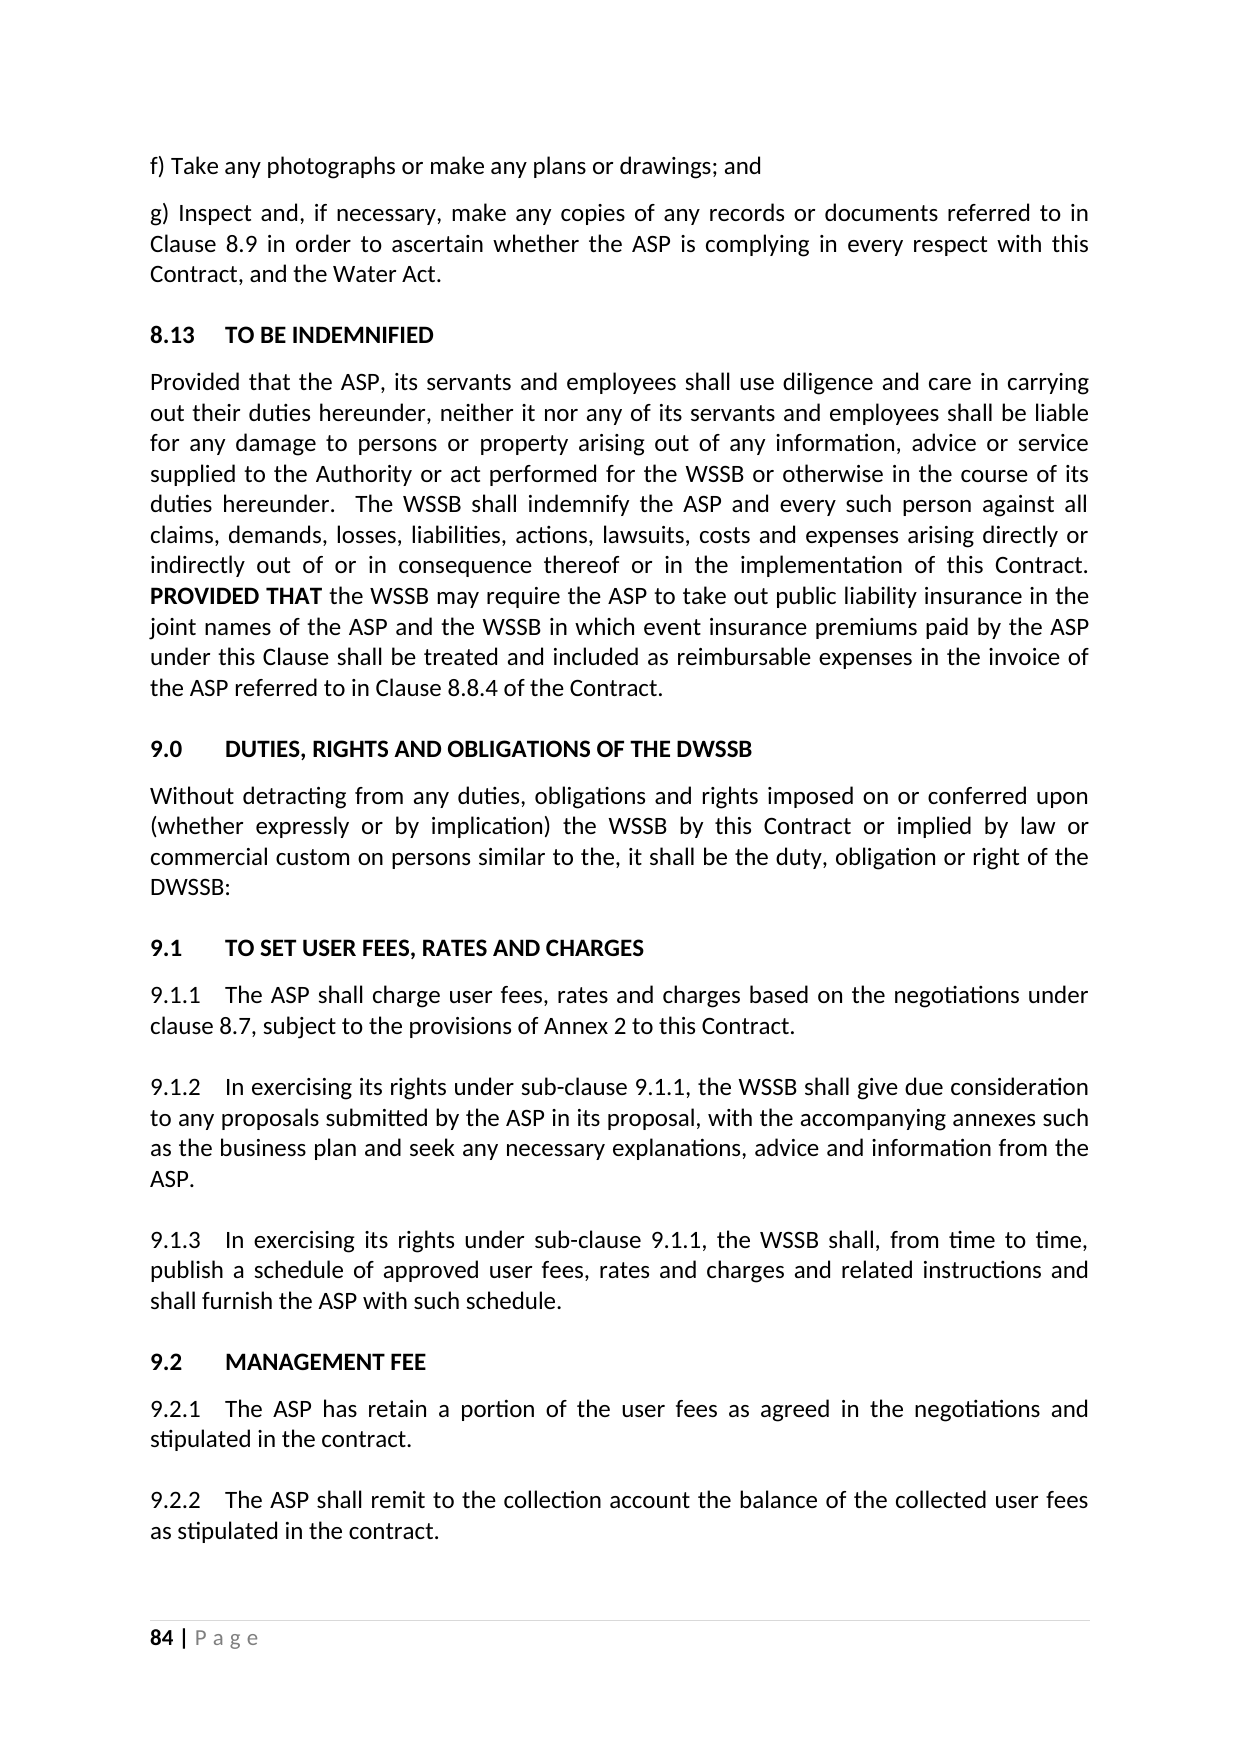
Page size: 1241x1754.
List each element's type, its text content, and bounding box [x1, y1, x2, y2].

text f) Take any photographs or make any plans or drawings; and [150, 150, 1090, 181]
text 9.1.3 In exercising its rights under sub-clause 9.1.1, the WSSB shall, from time to time, publish a schedule of approved user fees, rates and charges and related instructions and shall furnish the ASP with such schedule. [150, 1224, 1090, 1315]
text 9.1 TO SET USER FEES, RATES AND CHARGES [150, 932, 1090, 963]
text 9.0 DUTIES, RIGHTS AND OBLIGATIONS OF THE DWSSB [150, 733, 1090, 763]
text Without detracting from any duties, obligations and rights imposed on or conferred upon (whether expressly or by implication) the WSSB by this Contract or implied by law or commercial custom on persons similar to the, it shall be the duty, obligation or right of the DWSSB: [150, 780, 1090, 902]
text 9.2.1 The ASP has retain a portion of the user fees as agreed in the negotiations and stipulated in the contract. [150, 1393, 1090, 1454]
text 9.1.1 The ASP shall charge user fees, rates and charges based on the negotiations under clause 8.7, subject to the provisions of Annex 2 to this Contract. [150, 980, 1090, 1041]
text 8.13 TO BE INDEMNIFIED [150, 319, 1090, 350]
text 9.2 MANAGEMENT FEE [150, 1346, 1090, 1376]
text Provided that the ASP, its servants and employees shall use diligence and care in carrying out their duties hereunder, neither it nor any of its servants and employees shall be liable for any damage to persons or property arising out of any information, advice or service supplied to the Authority or act performed for the WSSB or otherwise in the course of its duties hereunder. The WSSB shall indemnify the ASP and every such person against all claims, demands, losses, liabilities, actions, lawsuits, costs and expenses arising directly or indirectly out of or in consequence thereof or in the implementation of this Contract. PROVIDED THAT the WSSB may require the ASP to take out public liability insurance in the joint names of the ASP and the WSSB in which event insurance premiums paid by the ASP under this Clause shall be treated and included as reimbursable expenses in the invoice of the ASP referred to in Clause 8.8.4 of the Contract. [150, 366, 1090, 702]
text 9.2.2 The ASP shall remit to the collection account the balance of the collected user fees as stipulated in the contract. [150, 1485, 1090, 1546]
text 9.1.2 In exercising its rights under sub-clause 9.1.1, the WSSB shall give due consideration to any proposals submitted by the ASP in its proposal, with the accompanying annexes such as the business plan and seek any necessary explanations, advice and information from the ASP. [150, 1071, 1090, 1193]
text g) Inspect and, if necessary, make any copies of any records or documents referred to in Clause 8.9 in order to ascertain whether the ASP is complying in every respect with this Contract, and the Water Act. [150, 197, 1090, 289]
